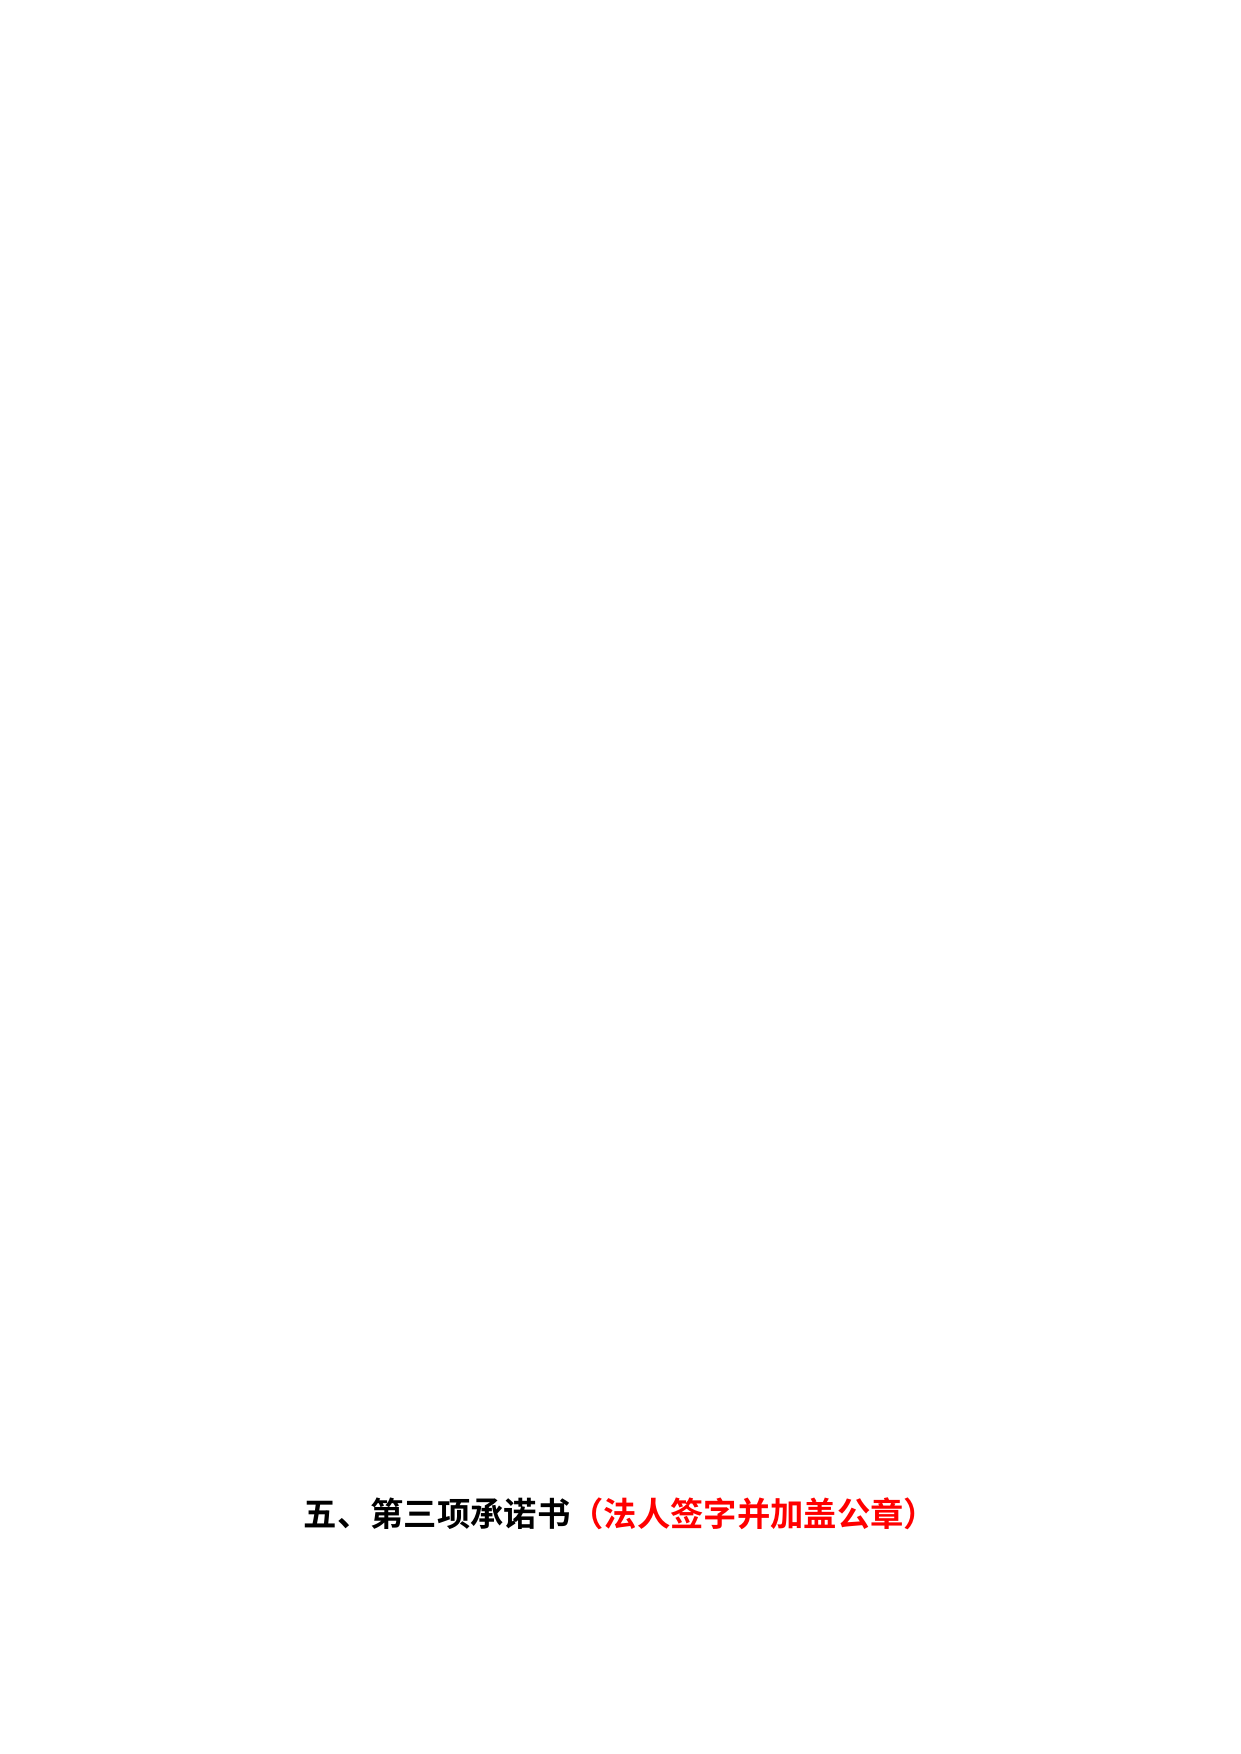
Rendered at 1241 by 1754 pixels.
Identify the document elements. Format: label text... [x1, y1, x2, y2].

text 五、第三项承诺书（法人签字并加盖公章） [187, 1479, 1053, 1544]
